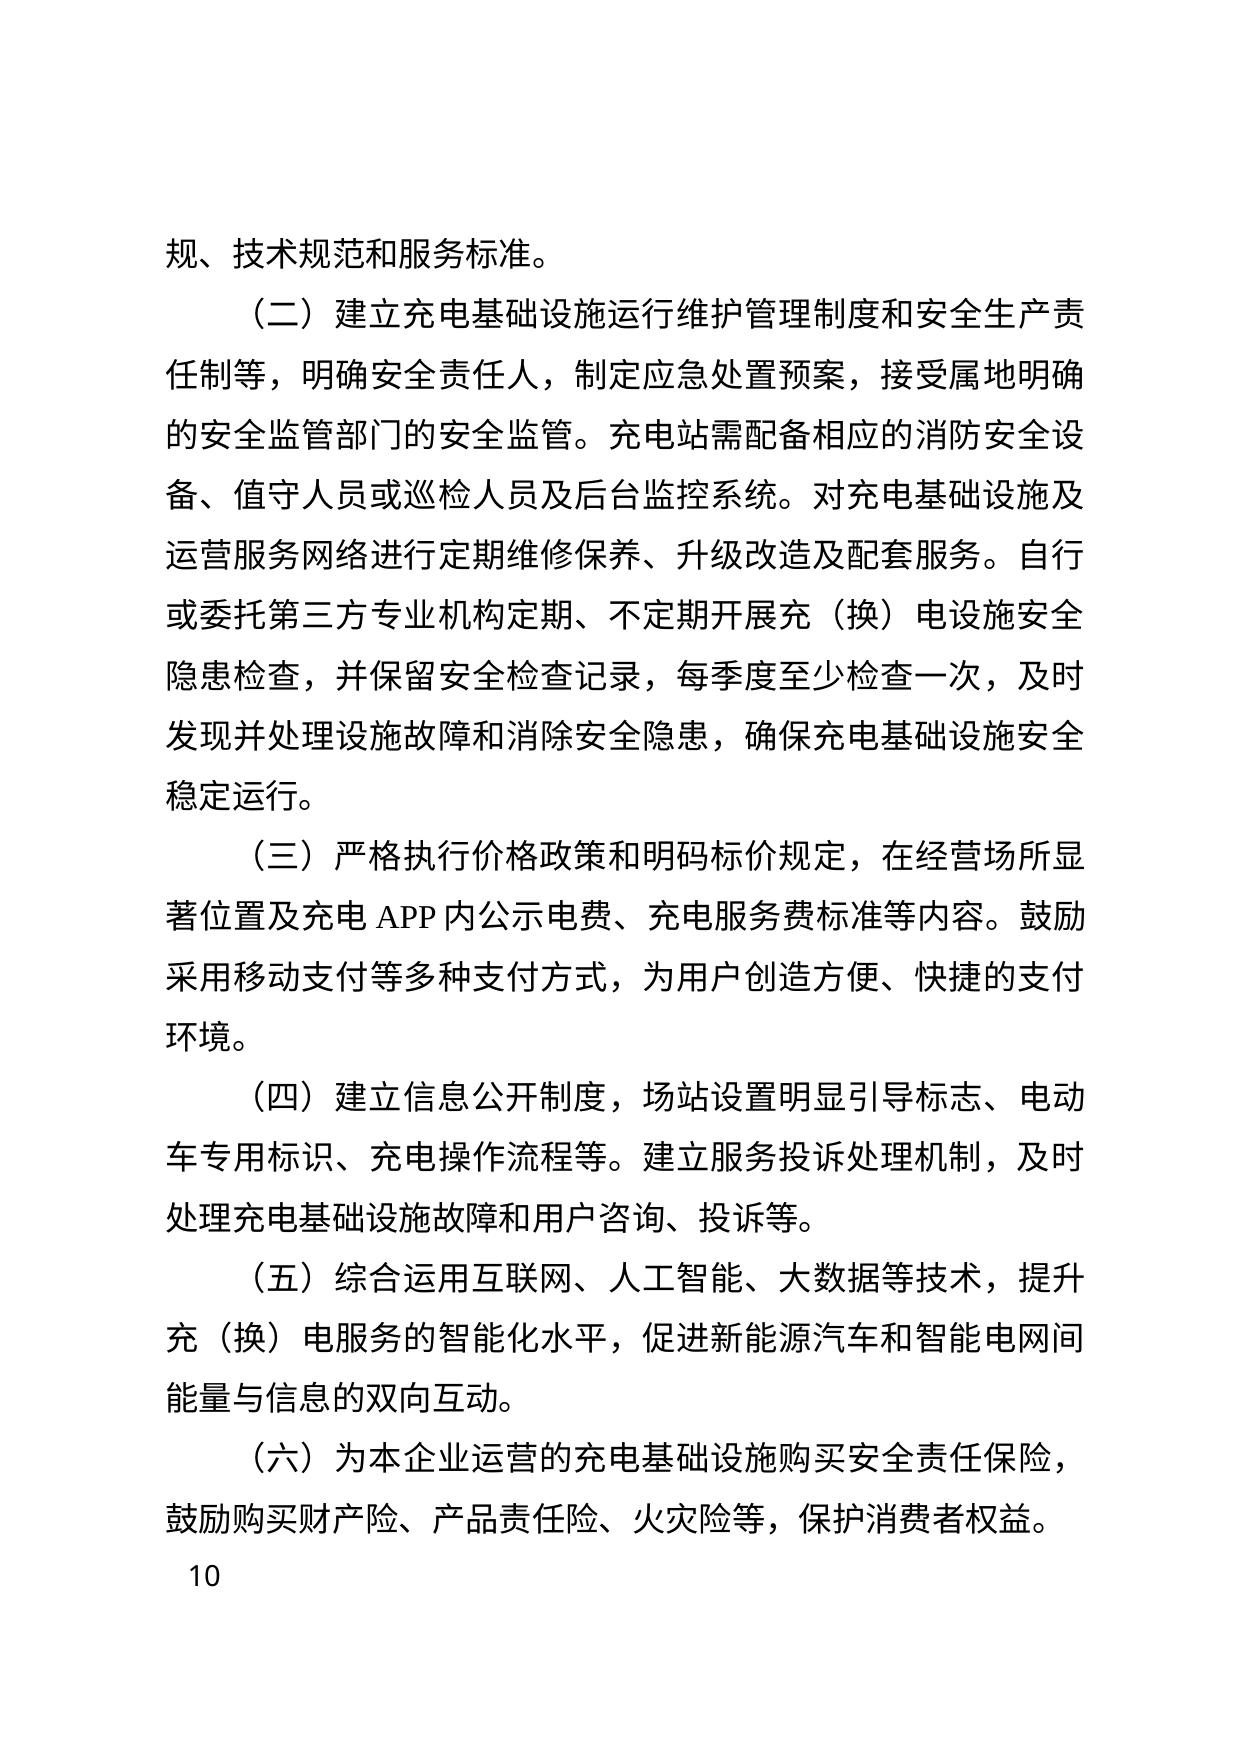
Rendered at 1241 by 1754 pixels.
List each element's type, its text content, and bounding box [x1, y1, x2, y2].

text （二）建立充电基础设施运行维护管理制度和安全生产责任制等，明确安全责任人，制定应急处置预案，接受属地明确的安全监管部门的安全监管。充电站需配备相应的消防安全设备、值守人员或巡检人员及后台监控系统。对充电基础设施及运营服务网络进行定期维修保养、升级改造及配套服务。自行或委托第三方专业机构定期、不定期开展充（换）电设施安全隐患检查，并保留安全检查记录，每季度至少检查一次，及时发现并处理设施故障和消除安全隐患，确保充电基础设施安全稳定运行。 [165, 279, 1087, 821]
text （四）建立信息公开制度，场站设置明显引导标志、电动车专用标识、充电操作流程等。建立服务投诉处理机制，及时处理充电基础设施故障和用户咨询、投诉等。 [165, 1061, 1087, 1242]
text （三）严格执行价格政策和明码标价规定，在经营场所显著位置及充电APP内公示电费、充电服务费标准等内容。鼓励采用移动支付等多种支付方式，为用户创造方便、快捷的支付环境。 [165, 821, 1087, 1061]
text （六）为本企业运营的充电基础设施购买安全责任保险，鼓励购买财产险、产品责任险、火灾险等，保护消费者权益。 [165, 1423, 1087, 1543]
text （五）综合运用互联网、人工智能、大数据等技术，提升充（换）电服务的智能化水平，促进新能源汽车和智能电网间能量与信息的双向互动。 [165, 1242, 1087, 1423]
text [165, 218, 1087, 279]
